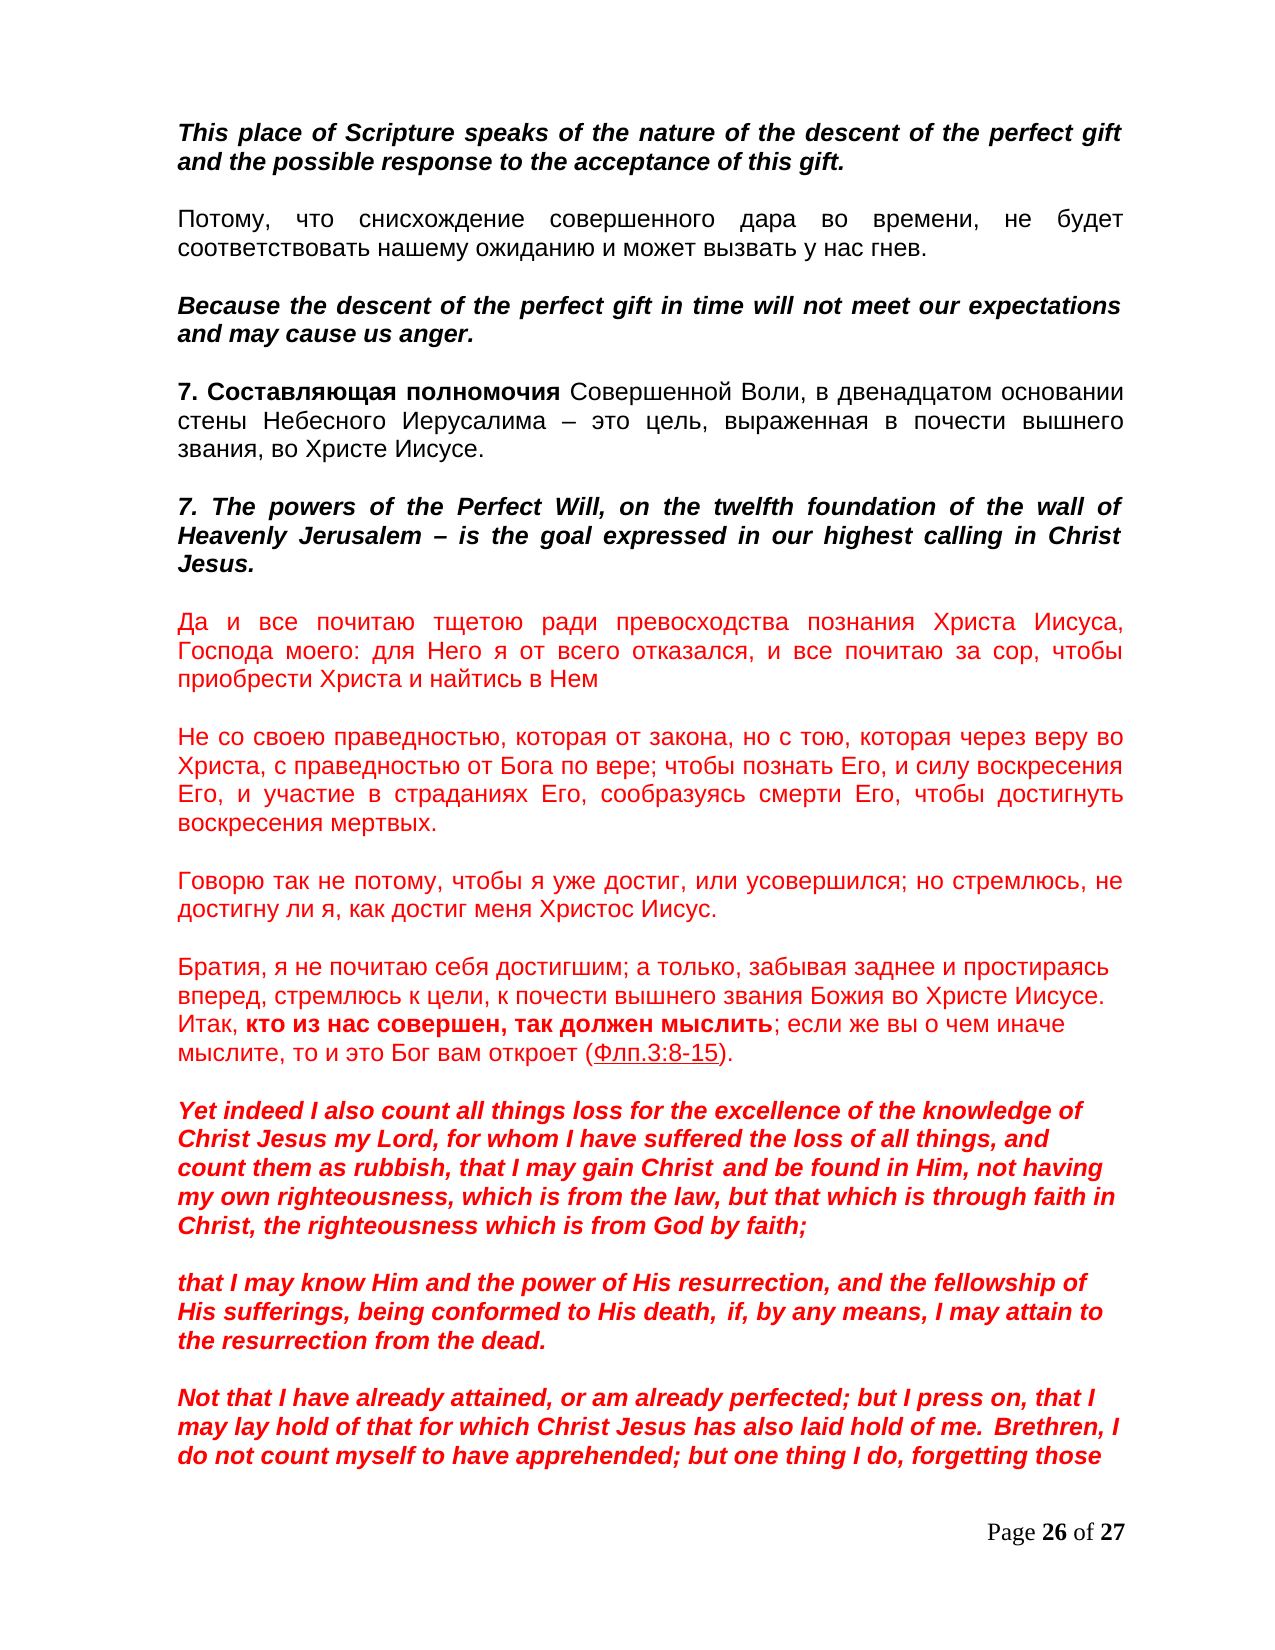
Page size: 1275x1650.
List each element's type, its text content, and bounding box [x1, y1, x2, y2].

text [177, 1383, 1125, 1469]
text Потому, что снисхождение совершенного дара во времени, не будет соответствовать нашему ожиданию и может вызвать у нас гнев. [177, 204, 1125, 262]
text Yet indeed I also count all things loss for the excellence of the knowledge of Christ Jesus my Lord, for whom I have suffered the loss of all things, and count them as rubbish, that I may gain Christ and be found in Him, not having my own righteousness, which is from the law, but that which is through faith in Christ, the righteousness which is from God by faith; [177, 1096, 1125, 1239]
text This place of Scripture speaks of the nature of the descent of the perfect gift and the possible response to the acceptance of this gift. [177, 118, 1125, 176]
text Не со своею праведностью, которая от закона, но с тою, которая через веру во Христа, с праведностью от Бога по вере; чтобы познать Его, и силу воскресения Его, и участие в страданиях Его, сообразуясь смерти Его, чтобы достигнуть воскресения мертвых. [177, 722, 1125, 837]
text 7. Составляющая полномочия Совершенной Воли, в двенадцатом основании стены Небесного Иерусалима – это цель, выраженная в почести вышнего звания, во Христе Иисусе. [177, 377, 1125, 463]
text Because the descent of the perfect gift in time will not meet our expectations and may cause us anger. [177, 291, 1125, 348]
text Да и все почитаю тщетою ради превосходства познания Христа Иисуса, Господа моего: для Него я от всего отказался, и все почитаю за сор, чтобы приобрести Христа и найтись в Нем [177, 607, 1125, 693]
text Говорю так не потому, чтобы я уже достиг, или усовершился; но стремлюсь, не достигну ли я, как достиг меня Христос Иисус. [177, 866, 1125, 923]
text Братия, я не почитаю себя достигшим; а только, забывая заднее и простираясь вперед, стремлюсь к цели, к почести вышнего звания Божия во Христе Иисусе. Итак, кто из нас совершен, так должен мыслить; если же вы о чем иначе мыслите, то и это Бог вам откроет (Флп.3:8-15). [177, 952, 1125, 1067]
text 7. The powers of the Perfect Will, on the twelfth foundation of the wall of Heavenly Jerusalem – is the goal expressed in our highest calling in Christ Jesus. [177, 492, 1125, 578]
text that I may know Him and the power of His resurrection, and the fellowship of His sufferings, being conformed to His death, if, by any means, I may attain to the resurrection from the dead. [177, 1268, 1125, 1354]
